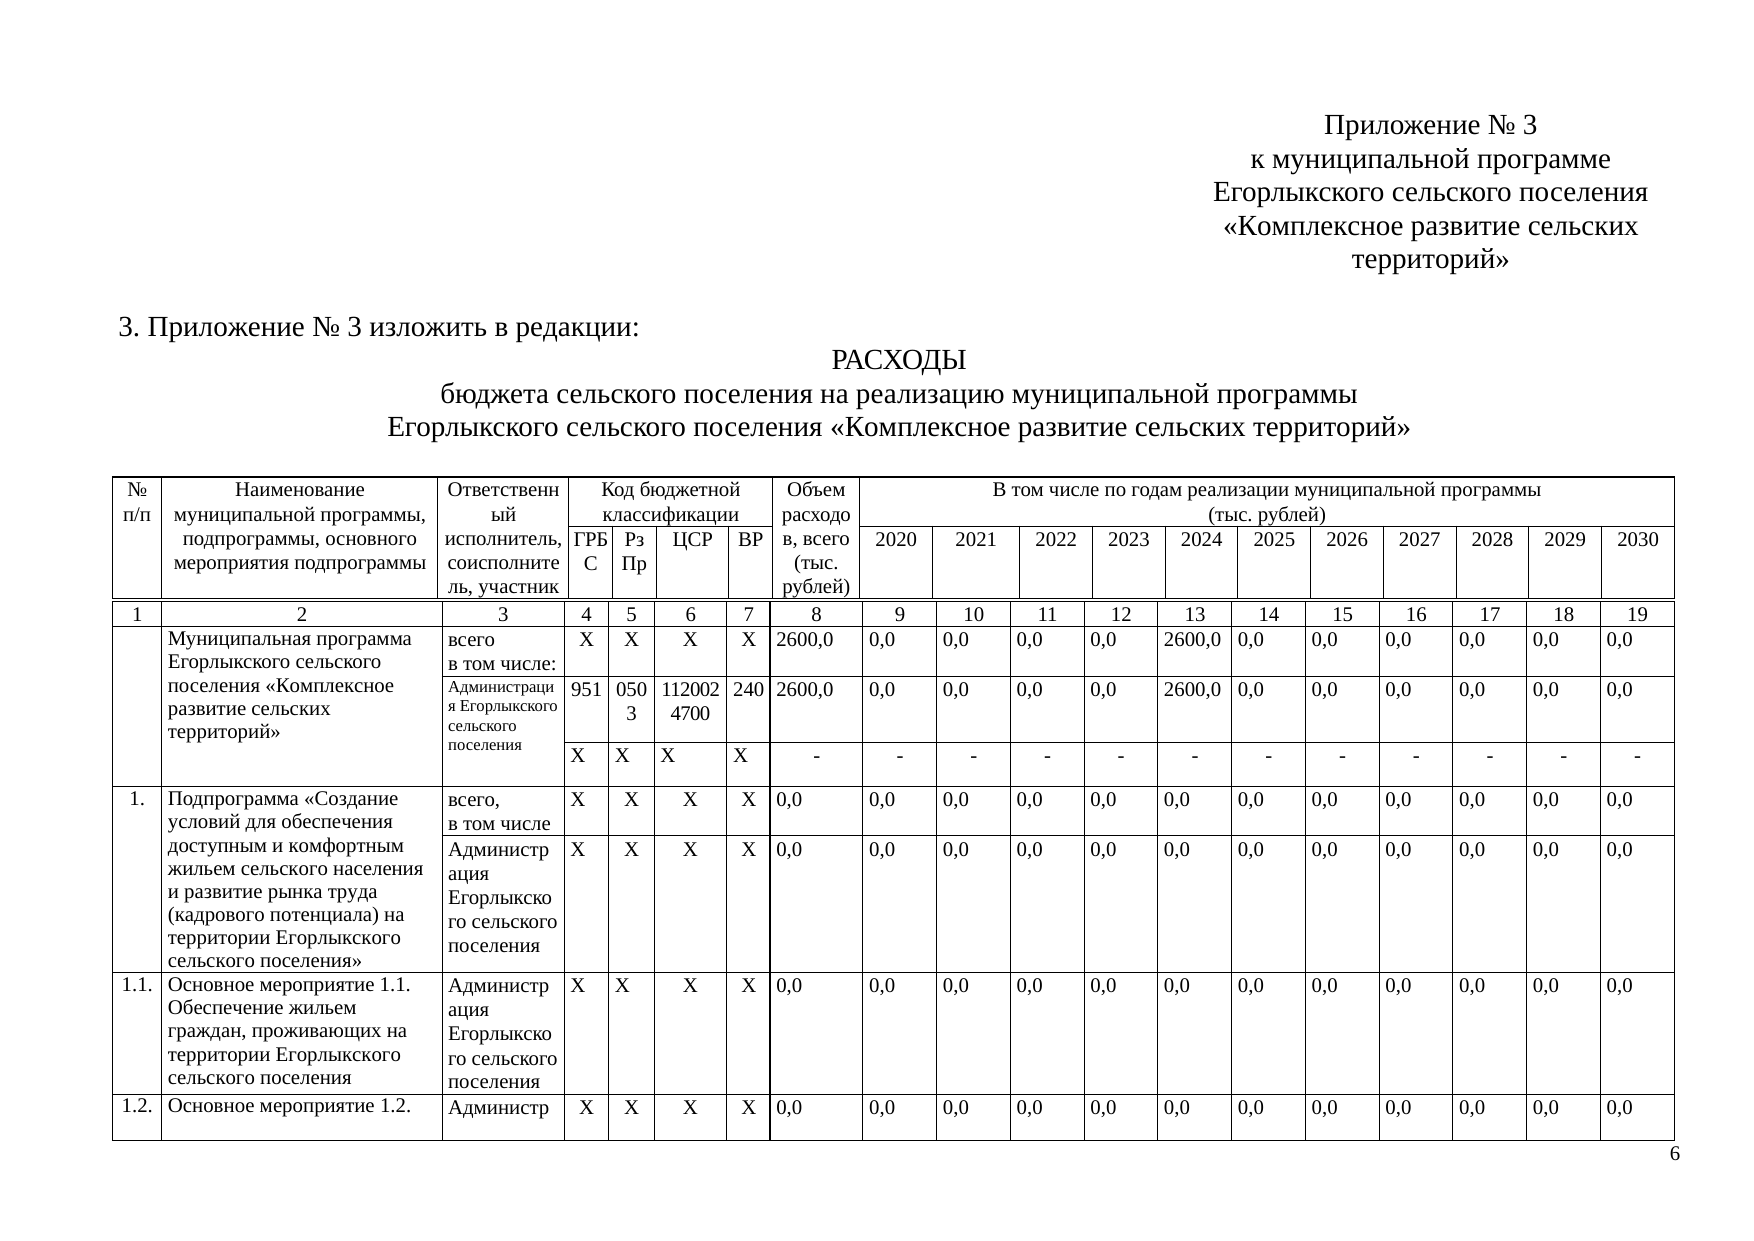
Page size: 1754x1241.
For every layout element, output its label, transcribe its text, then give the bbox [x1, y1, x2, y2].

table_cell Х [655, 973, 726, 1093]
table_cell - [863, 743, 936, 786]
table_cell Х [609, 836, 654, 972]
table_cell 0,0 [1158, 787, 1231, 835]
table_cell [113, 627, 161, 786]
table_header 12 [1085, 602, 1157, 626]
table_cell 0,0 [1453, 677, 1526, 742]
table_cell 0,0 [863, 836, 936, 972]
table_cell 0,0 [1085, 627, 1157, 676]
table_cell 0,0 [771, 973, 862, 1093]
table_cell 0,0 [1085, 787, 1157, 835]
table_cell 0,0 [863, 1095, 936, 1140]
table_cell Основное мероприятие 1.1. Обеспечение жильем граждан, проживающих на территории Егорлыкского сельского поселения [162, 973, 442, 1093]
table_cell Х [609, 973, 654, 1093]
table_cell 0,0 [1453, 787, 1526, 835]
table_cell 0,0 [1158, 836, 1231, 972]
table_cell 0,0 [1380, 973, 1452, 1093]
table_cell 0,0 [1085, 836, 1157, 972]
table_cell 2030 [1602, 527, 1674, 598]
table_cell 0,0 [1011, 1095, 1084, 1140]
table_cell - [1527, 743, 1600, 786]
table_cell 0,0 [1306, 627, 1379, 676]
table_cell 1. [113, 787, 161, 972]
table_cell РзПр [613, 527, 656, 598]
table_cell - [1601, 743, 1674, 786]
table_cell 0,0 [1306, 1095, 1379, 1140]
table_cell 240 [727, 677, 769, 742]
table_cell Х [565, 836, 608, 972]
table_cell 0,0 [1380, 677, 1452, 742]
table_header 6 [655, 602, 726, 626]
table_cell 2600,0 [1158, 677, 1231, 742]
table_cell 0,0 [937, 627, 1010, 676]
table_header 8 [771, 602, 862, 626]
table_header Код бюджетной классификации [569, 478, 772, 526]
table_cell Х [609, 787, 654, 835]
table_cell 2020 [860, 527, 932, 598]
table_cell 0,0 [771, 787, 862, 835]
table_cell 0,0 [937, 1095, 1010, 1140]
table_cell ЦСР [657, 527, 728, 598]
table_cell Х [565, 743, 608, 786]
table_cell 2021 [933, 527, 1019, 598]
table_cell 2024 [1166, 527, 1237, 598]
table_cell Х [565, 787, 608, 835]
table_cell 0,0 [1380, 836, 1452, 972]
table_cell 0,0 [1453, 973, 1526, 1093]
table_cell Х [727, 743, 769, 786]
table_header Объем расходов, всего (тыс. рублей) [773, 478, 859, 598]
table_cell Муниципальная программа Егорлыкского сельского поселения «Комплексное развитие сельских территорий» [162, 627, 442, 786]
table_cell всего, в том числе [443, 787, 564, 835]
table_cell 0,0 [1011, 677, 1084, 742]
table_cell - [1011, 743, 1084, 786]
table_cell 0,0 [863, 627, 936, 676]
table_cell 2028 [1457, 527, 1528, 598]
table_cell Администрация Егорлыкского сельского поселения [443, 677, 564, 786]
table_cell 0,0 [1085, 1095, 1157, 1140]
table_header № п/п [113, 478, 161, 598]
table_cell Х [609, 743, 654, 786]
text 3. Приложение № 3 изложить в редакции: [118, 309, 1680, 342]
table_header 3 [443, 602, 564, 626]
table_cell 0,0 [1085, 973, 1157, 1093]
table_header В том числе по годам реализации муниципальной программы (тыс. рублей) [860, 478, 1674, 526]
table_header 17 [1453, 602, 1526, 626]
table_cell ВР [729, 527, 772, 598]
table_cell Х [655, 787, 726, 835]
table_cell 0,0 [863, 677, 936, 742]
text бюджета сельского поселения на реализацию муниципальной программы [118, 376, 1680, 409]
table_cell 0,0 [937, 787, 1010, 835]
table_cell Х [609, 1095, 654, 1140]
table_cell 2029 [1529, 527, 1601, 598]
table_cell Х [565, 627, 608, 676]
table_header 2 [162, 602, 442, 626]
table_cell 1.1. [113, 973, 161, 1093]
table_cell 2025 [1238, 527, 1310, 598]
table_cell 0,0 [1085, 677, 1157, 742]
table_cell 0,0 [1453, 836, 1526, 972]
table_cell Х [727, 627, 769, 676]
table_cell 0503 [609, 677, 654, 742]
table_cell 0,0 [771, 1095, 862, 1140]
table_cell Х [655, 743, 726, 786]
table_cell 0,0 [1232, 677, 1305, 742]
text РАСХОДЫ [118, 342, 1680, 376]
table_header 18 [1527, 602, 1600, 626]
table_cell - [771, 743, 862, 786]
table_cell Х [655, 1095, 726, 1140]
table_header 19 [1601, 602, 1674, 626]
table_cell - [937, 743, 1010, 786]
table_header 4 [565, 602, 608, 626]
table_cell 2026 [1311, 527, 1383, 598]
table_header 10 [937, 602, 1010, 626]
table_cell - [1158, 743, 1231, 786]
table_cell 0,0 [1306, 787, 1379, 835]
table_cell - [1453, 743, 1526, 786]
text к муниципальной программе Егорлыкского сельского поселения «Комплексное развитие сельских территорий» [1181, 141, 1680, 275]
table_cell 0,0 [1527, 836, 1600, 972]
table_cell 0,0 [1158, 1095, 1231, 1140]
table_cell - [1380, 743, 1452, 786]
table_cell Х [565, 1095, 608, 1140]
table_cell 1120024700 [655, 677, 726, 742]
table_cell 0,0 [1380, 787, 1452, 835]
table_header 5 [609, 602, 654, 626]
table_cell 0,0 [1601, 836, 1674, 972]
table_cell 2027 [1384, 527, 1456, 598]
table_cell 2023 [1093, 527, 1165, 598]
table_header 7 [727, 602, 769, 626]
table_cell 0,0 [1527, 677, 1600, 742]
table_cell 0,0 [1011, 836, 1084, 972]
table_cell 0,0 [1601, 677, 1674, 742]
table_cell 2022 [1020, 527, 1092, 598]
table_cell - [1085, 743, 1157, 786]
table_cell ГРБС [569, 527, 612, 598]
table_cell 0,0 [1380, 1095, 1452, 1140]
text Егорлыкского сельского поселения «Комплексное развитие сельских территорий» [118, 409, 1680, 443]
table_cell Администрация Егорлыкского сельского поселения [443, 973, 564, 1093]
table_header Наименование муниципальной программы, подпрограммы, основного мероприятия подпрограммы [162, 478, 437, 598]
table_cell 0,0 [1306, 677, 1379, 742]
table_cell 0,0 [1527, 627, 1600, 676]
table_cell Х [655, 836, 726, 972]
table_cell 0,0 [771, 836, 862, 972]
table_cell 951 [565, 677, 608, 742]
table_cell 0,0 [1601, 973, 1674, 1093]
table_cell 1.2. [113, 1095, 161, 1140]
table_header 15 [1306, 602, 1379, 626]
table_cell - [1306, 743, 1379, 786]
table_cell Х [609, 627, 654, 676]
table_cell Х [655, 627, 726, 676]
table_cell 0,0 [1232, 973, 1305, 1093]
table_cell всего в том числе: [443, 627, 564, 676]
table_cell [162, 1095, 442, 1140]
table_cell Х [727, 836, 769, 972]
table_cell 0,0 [937, 677, 1010, 742]
table_cell - [1232, 743, 1305, 786]
table_cell 0,0 [1453, 627, 1526, 676]
table_header 13 [1158, 602, 1231, 626]
table_cell 0,0 [1158, 973, 1231, 1093]
table_cell 0,0 [1232, 1095, 1305, 1140]
table_header 14 [1232, 602, 1305, 626]
table_cell 0,0 [1601, 787, 1674, 835]
table_cell 0,0 [863, 787, 936, 835]
table_cell 0,0 [1527, 1095, 1600, 1140]
table_header 16 [1380, 602, 1452, 626]
text Приложение № 3 [1181, 107, 1680, 141]
table_cell 0,0 [1380, 627, 1452, 676]
table_cell 0,0 [1011, 627, 1084, 676]
table_cell 0,0 [1601, 627, 1674, 676]
table_cell 2600,0 [771, 627, 862, 676]
table_cell 0,0 [1527, 787, 1600, 835]
table_cell Х [565, 973, 608, 1093]
table_cell Х [727, 1095, 769, 1140]
table_cell 0,0 [1601, 1095, 1674, 1140]
table_cell Администрация Егорлыкского сельского поселения [443, 836, 564, 972]
table_header 1 [113, 602, 161, 626]
table_cell Подпрограмма «Создание условий для обеспечения доступным и комфортным жильем сельского населения и развитие рынка труда (кадрового потенциала) на территории Егорлыкского сельского поселения» [162, 787, 442, 972]
table_cell 0,0 [937, 836, 1010, 972]
table_header 9 [863, 602, 936, 626]
table_header Ответственный исполнитель, соисполнитель, участник [438, 478, 568, 598]
table_cell 0,0 [1232, 627, 1305, 676]
table_cell 0,0 [1453, 1095, 1526, 1140]
table_cell 0,0 [1306, 836, 1379, 972]
table_cell 0,0 [1011, 787, 1084, 835]
table_cell 0,0 [863, 973, 936, 1093]
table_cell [443, 1095, 564, 1140]
table_cell 0,0 [1232, 836, 1305, 972]
table_cell 2600,0 [771, 677, 862, 742]
table_cell 0,0 [1011, 973, 1084, 1093]
table_cell Х [727, 973, 769, 1093]
table_header 11 [1011, 602, 1084, 626]
table_cell 0,0 [1232, 787, 1305, 835]
table_cell 0,0 [1306, 973, 1379, 1093]
table_cell Х [727, 787, 769, 835]
table_cell 2600,0 [1158, 627, 1231, 676]
table_cell 0,0 [937, 973, 1010, 1093]
table_cell 0,0 [1527, 973, 1600, 1093]
